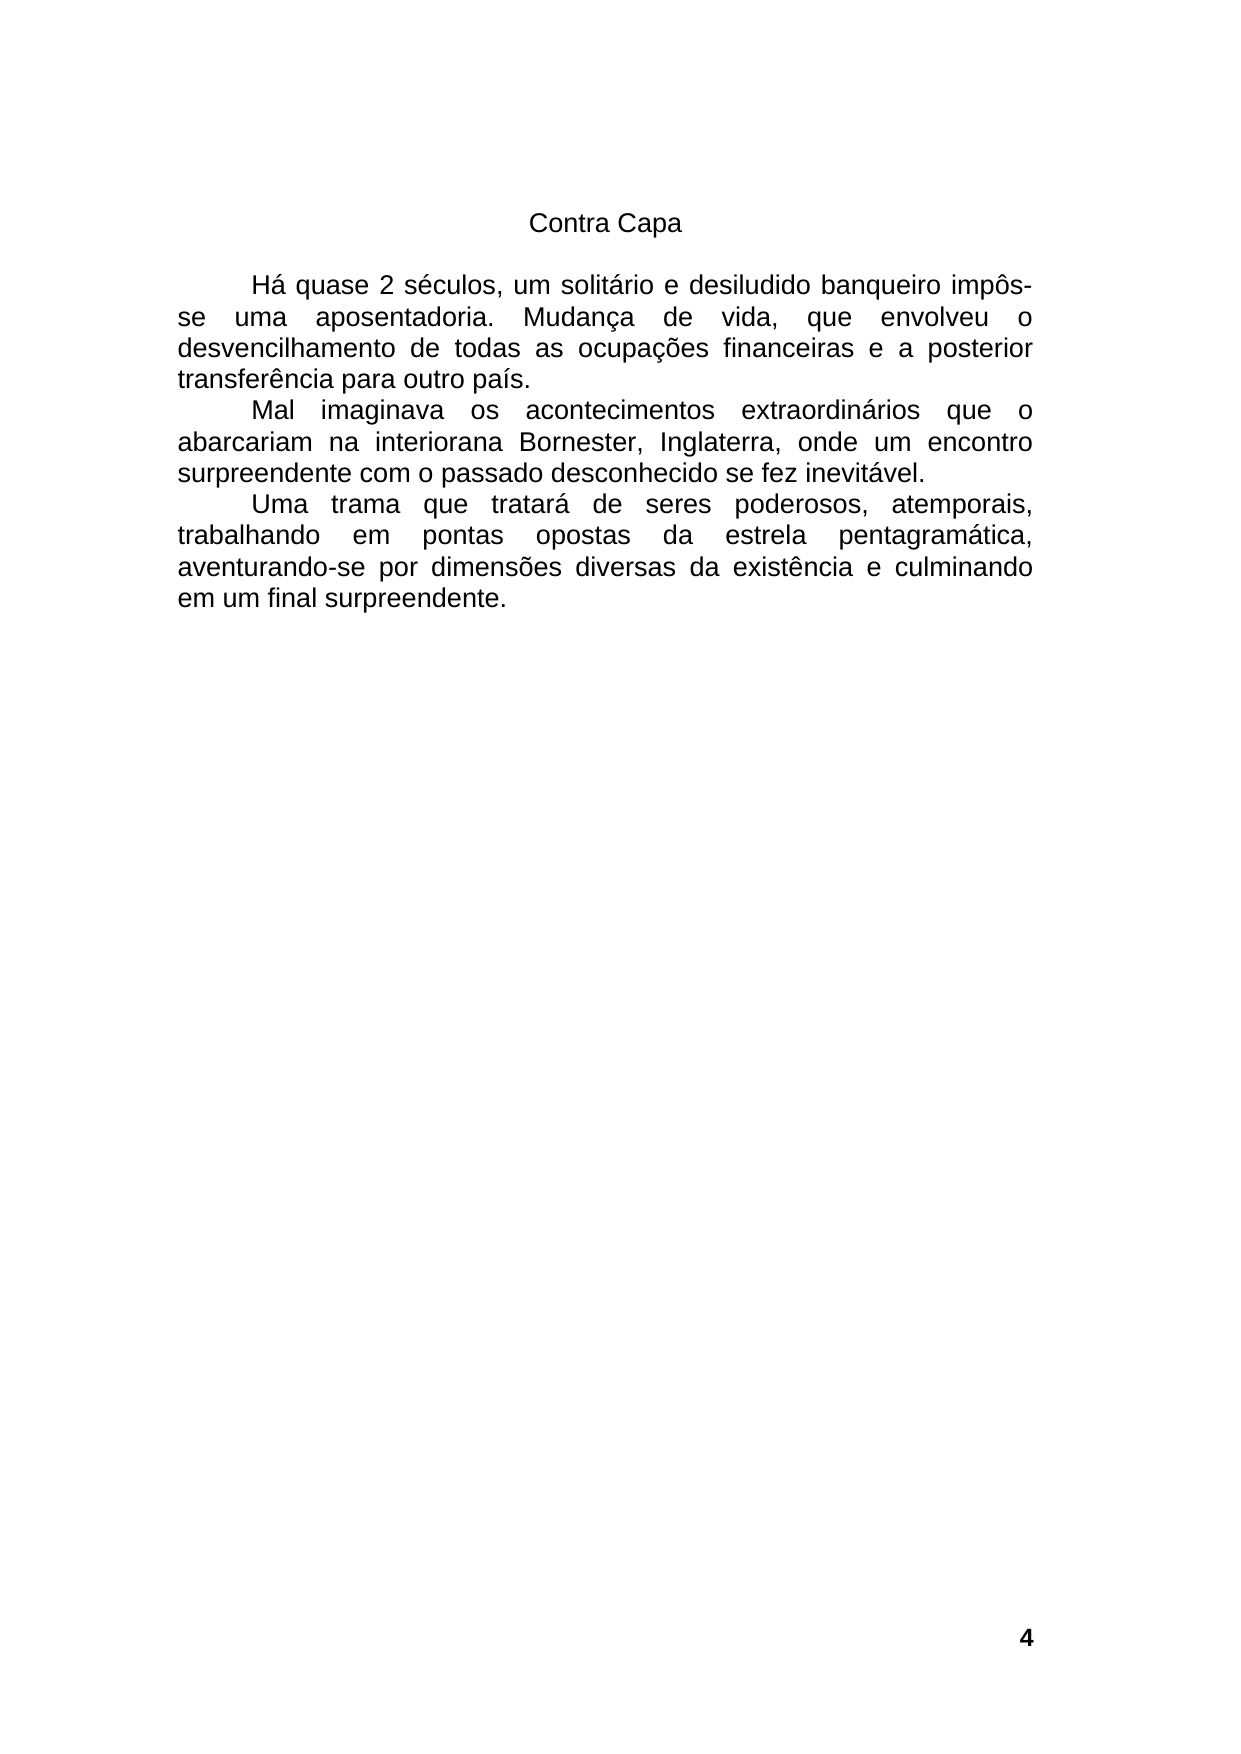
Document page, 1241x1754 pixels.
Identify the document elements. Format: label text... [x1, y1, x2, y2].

text Uma trama que tratará de seres poderosos, atemporais, trabalhando em pontas opostas da estrela pentagramática, aventurando-se por dimensões diversas da existência e culminando em um final surpreendente. [177, 488, 1033, 613]
text Mal imaginava os acontecimentos extraordinários que o abarcariam na interiorana Bornester, Inglaterra, onde um encontro surpreendente com o passado desconhecido se fez inevitável. [177, 394, 1033, 488]
text Há quase 2 séculos, um solitário e desiludido banqueiro impôs-se uma aposentadoria. Mudança de vida, que envolveu o desvencilhamento de todas as ocupações financeiras e a posterior transferência para outro país. [177, 269, 1033, 394]
text Contra Capa [177, 207, 1033, 238]
